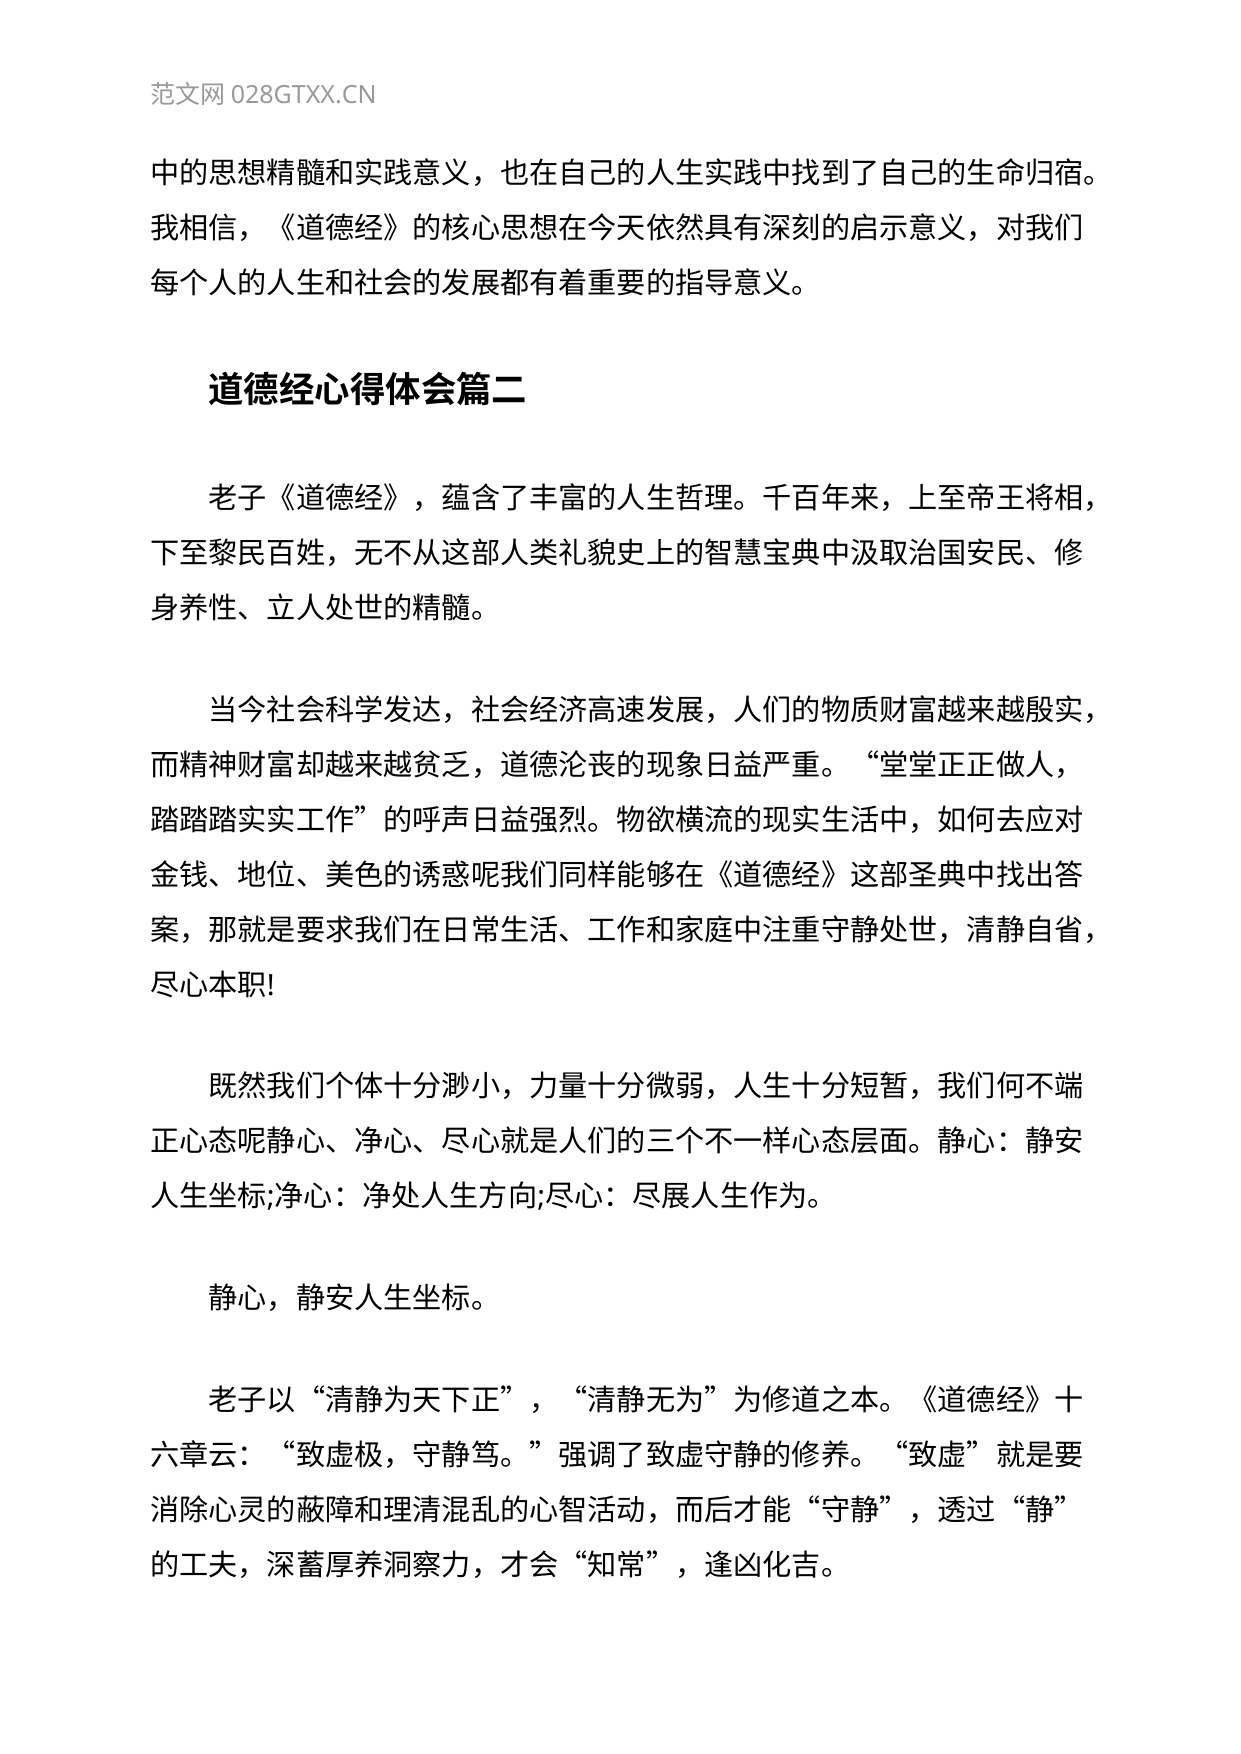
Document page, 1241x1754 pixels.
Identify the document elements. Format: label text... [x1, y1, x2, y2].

text 老子以“清静为天下正”，“清静无为”为修道之本。《道德经》十六章云：“致虚极，守静笃。”强调了致虚守静的修养。“致虚”就是要消除心灵的蔽障和理清混乱的心智活动，而后才能“守静”，透过“静”的工夫，深蓄厚养洞察力，才会“知常”，逢凶化吉。 [150, 1377, 1090, 1583]
text 既然我们个体十分渺小，力量十分微弱，人生十分短暂，我们何不端正心态呢静心、净心、尽心就是人们的三个不一样心态层面。静心：静安人生坐标;净心：净处人生方向;尽心：尽展人生作为。 [150, 1063, 1090, 1215]
text 静心，静安人生坐标。 [150, 1275, 1090, 1317]
text 道德经心得体会篇二 [150, 362, 1090, 413]
text 当今社会科学发达，社会经济高速发展，人们的物质财富越来越殷实，而精神财富却越来越贫乏，道德沦丧的现象日益严重。“堂堂正正做人，踏踏踏实实工作”的呼声日益强烈。物欲横流的现实生活中，如何去应对金钱、地位、美色的诱惑呢我们同样能够在《道德经》这部圣典中找出答案，那就是要求我们在日常生活、工作和家庭中注重守静处世，清静自省，尽心本职! [150, 687, 1090, 1003]
text 老子《道德经》，蕴含了丰富的人生哲理。千百年来，上至帝王将相，下至黎民百姓，无不从这部人类礼貌史上的智慧宝典中汲取治国安民、修身养性、立人处世的精髓。 [150, 475, 1090, 627]
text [150, 150, 1090, 302]
